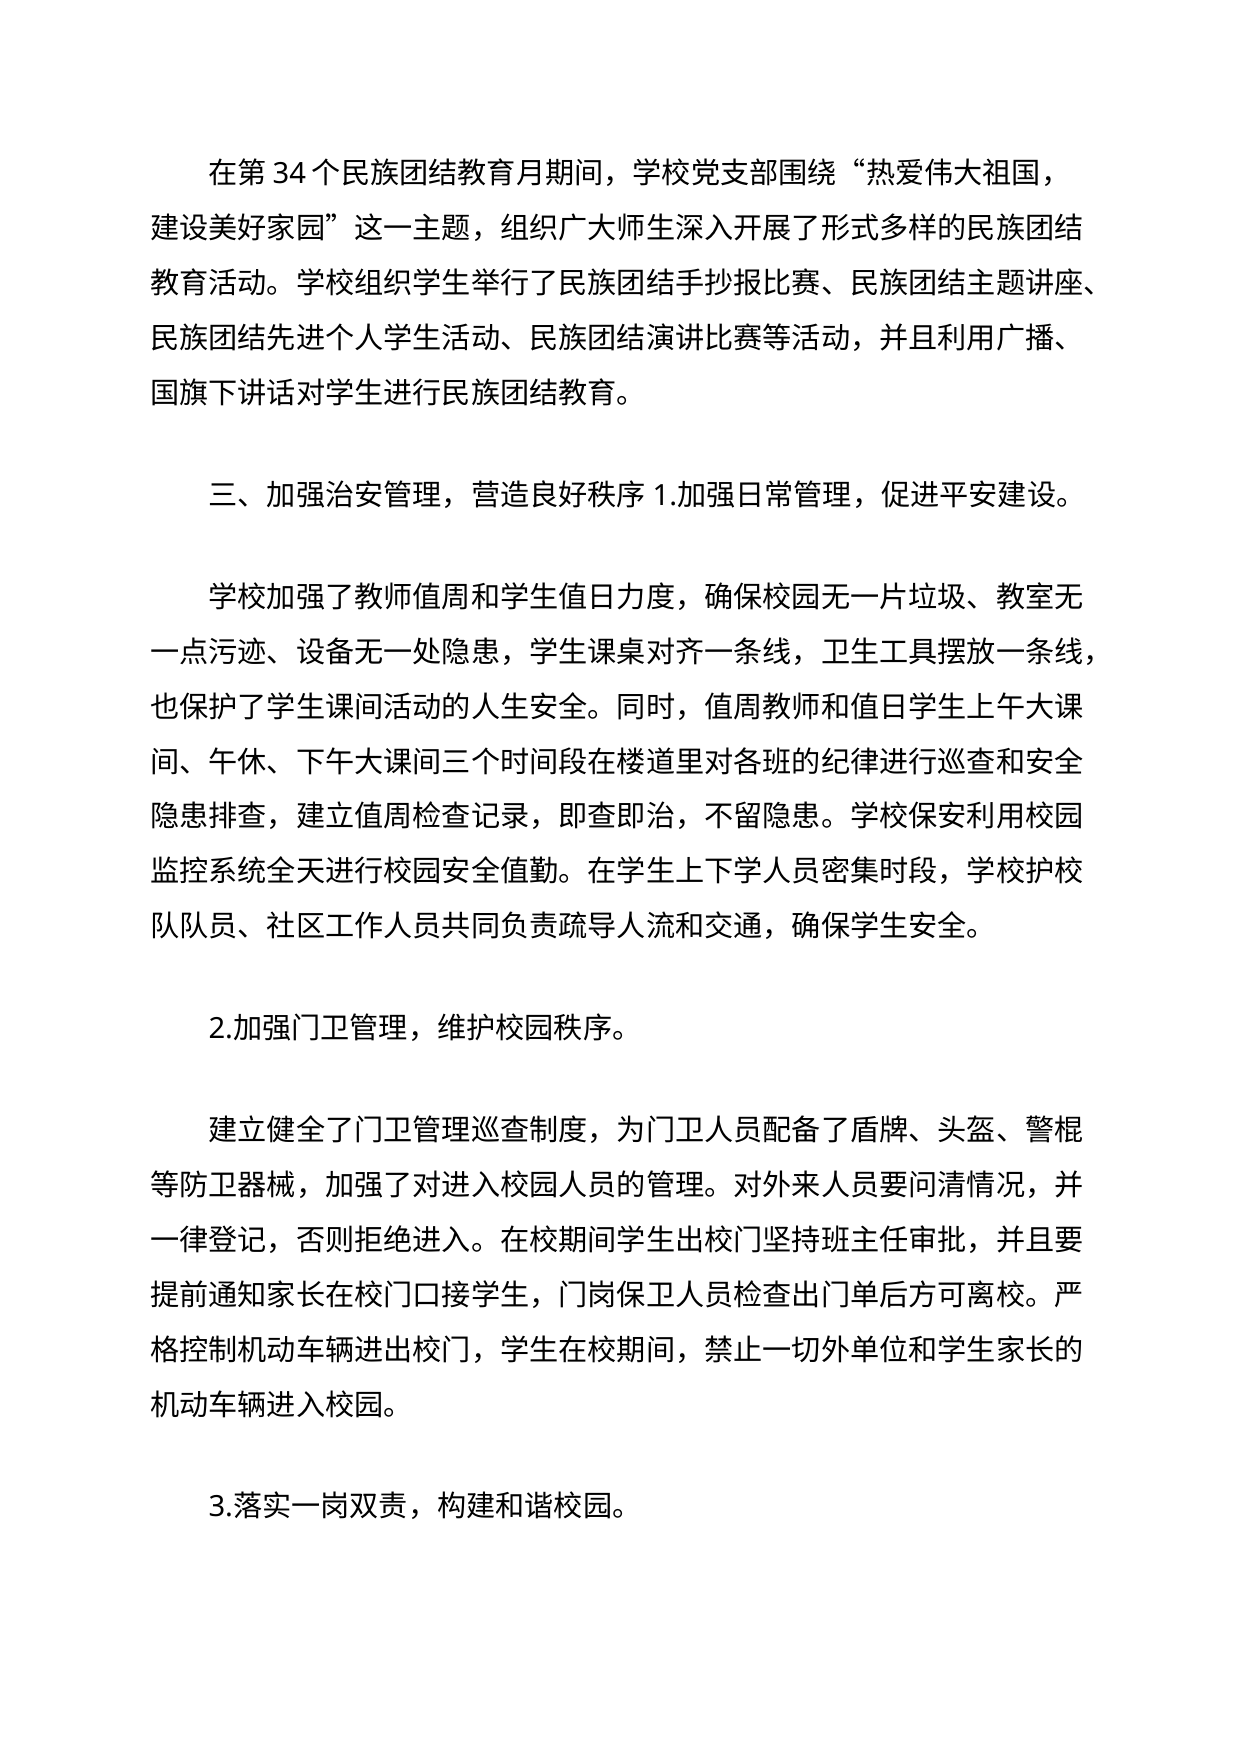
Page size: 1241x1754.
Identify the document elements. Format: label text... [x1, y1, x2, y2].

text 在第34个民族团结教育月期间，学校党支部围绕“热爱伟大祖国，建设美好家园”这一主题，组织广大师生深入开展了形式多样的民族团结教育活动。学校组织学生举行了民族团结手抄报比赛、民族团结主题讲座、民族团结先进个人学生活动、民族团结演讲比赛等活动，并且利用广播、国旗下讲话对学生进行民族团结教育。 [150, 150, 1090, 412]
text 2.加强门卫管理，维护校园秩序。 [150, 1004, 1090, 1047]
text 三、加强治安管理，营造良好秩序 1.加强日常管理，促进平安建设。 [150, 471, 1090, 514]
text 3.落实一岗双责，构建和谐校园。 [150, 1483, 1090, 1525]
text 建立健全了门卫管理巡查制度，为门卫人员配备了盾牌、头盔、警棍等防卫器械，加强了对进入校园人员的管理。对外来人员要问清情况，并一律登记，否则拒绝进入。在校期间学生出校门坚持班主任审批，并且要提前通知家长在校门口接学生，门岗保卫人员检查出门单后方可离校。严格控制机动车辆进出校门，学生在校期间，禁止一切外单位和学生家长的机动车辆进入校园。 [150, 1107, 1090, 1423]
text 学校加强了教师值周和学生值日力度，确保校园无一片垃圾、教室无一点污迹、设备无一处隐患，学生课桌对齐一条线，卫生工具摆放一条线，也保护了学生课间活动的人生安全。同时，值周教师和值日学生上午大课间、午休、下午大课间三个时间段在楼道里对各班的纪律进行巡查和安全隐患排查，建立值周检查记录，即查即治，不留隐患。学校保安利用校园监控系统全天进行校园安全值勤。在学生上下学人员密集时段，学校护校队队员、社区工作人员共同负责疏导人流和交通，确保学生安全。 [150, 573, 1090, 945]
